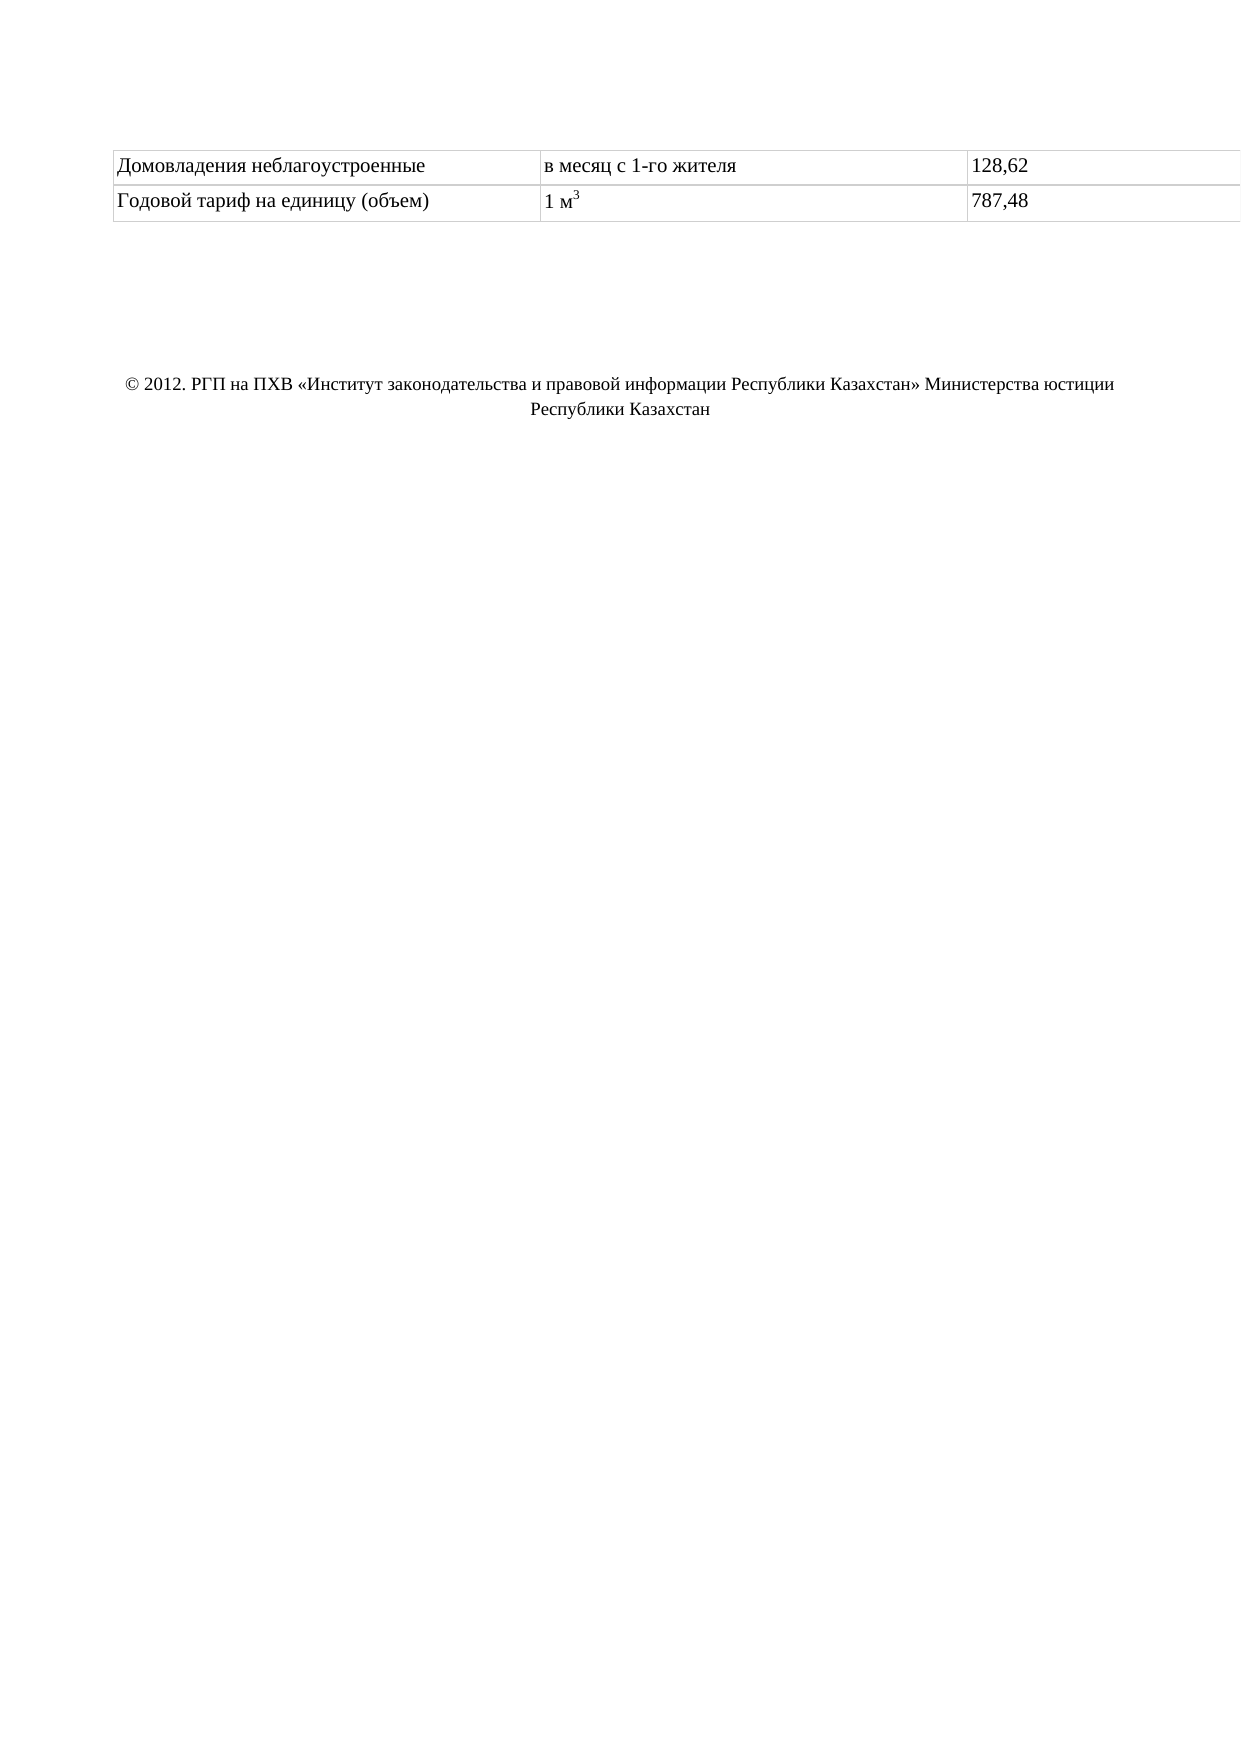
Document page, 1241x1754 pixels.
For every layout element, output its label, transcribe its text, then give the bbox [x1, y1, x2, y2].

table_cell 128,62 [968, 151, 1240, 184]
table_cell Домовладения неблагоустроенные [114, 151, 540, 184]
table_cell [541, 151, 967, 184]
table_cell 787,48 [968, 186, 1240, 221]
text © 2012. РГП на ПХВ «Институт законодательства и правовой информации Республики Казахстан» Министерства юстиции Республики Казахстан [112, 373, 1128, 420]
table_cell Годовой тариф на единицу (объем) [114, 186, 540, 221]
table_cell 1 м3 [541, 186, 967, 221]
